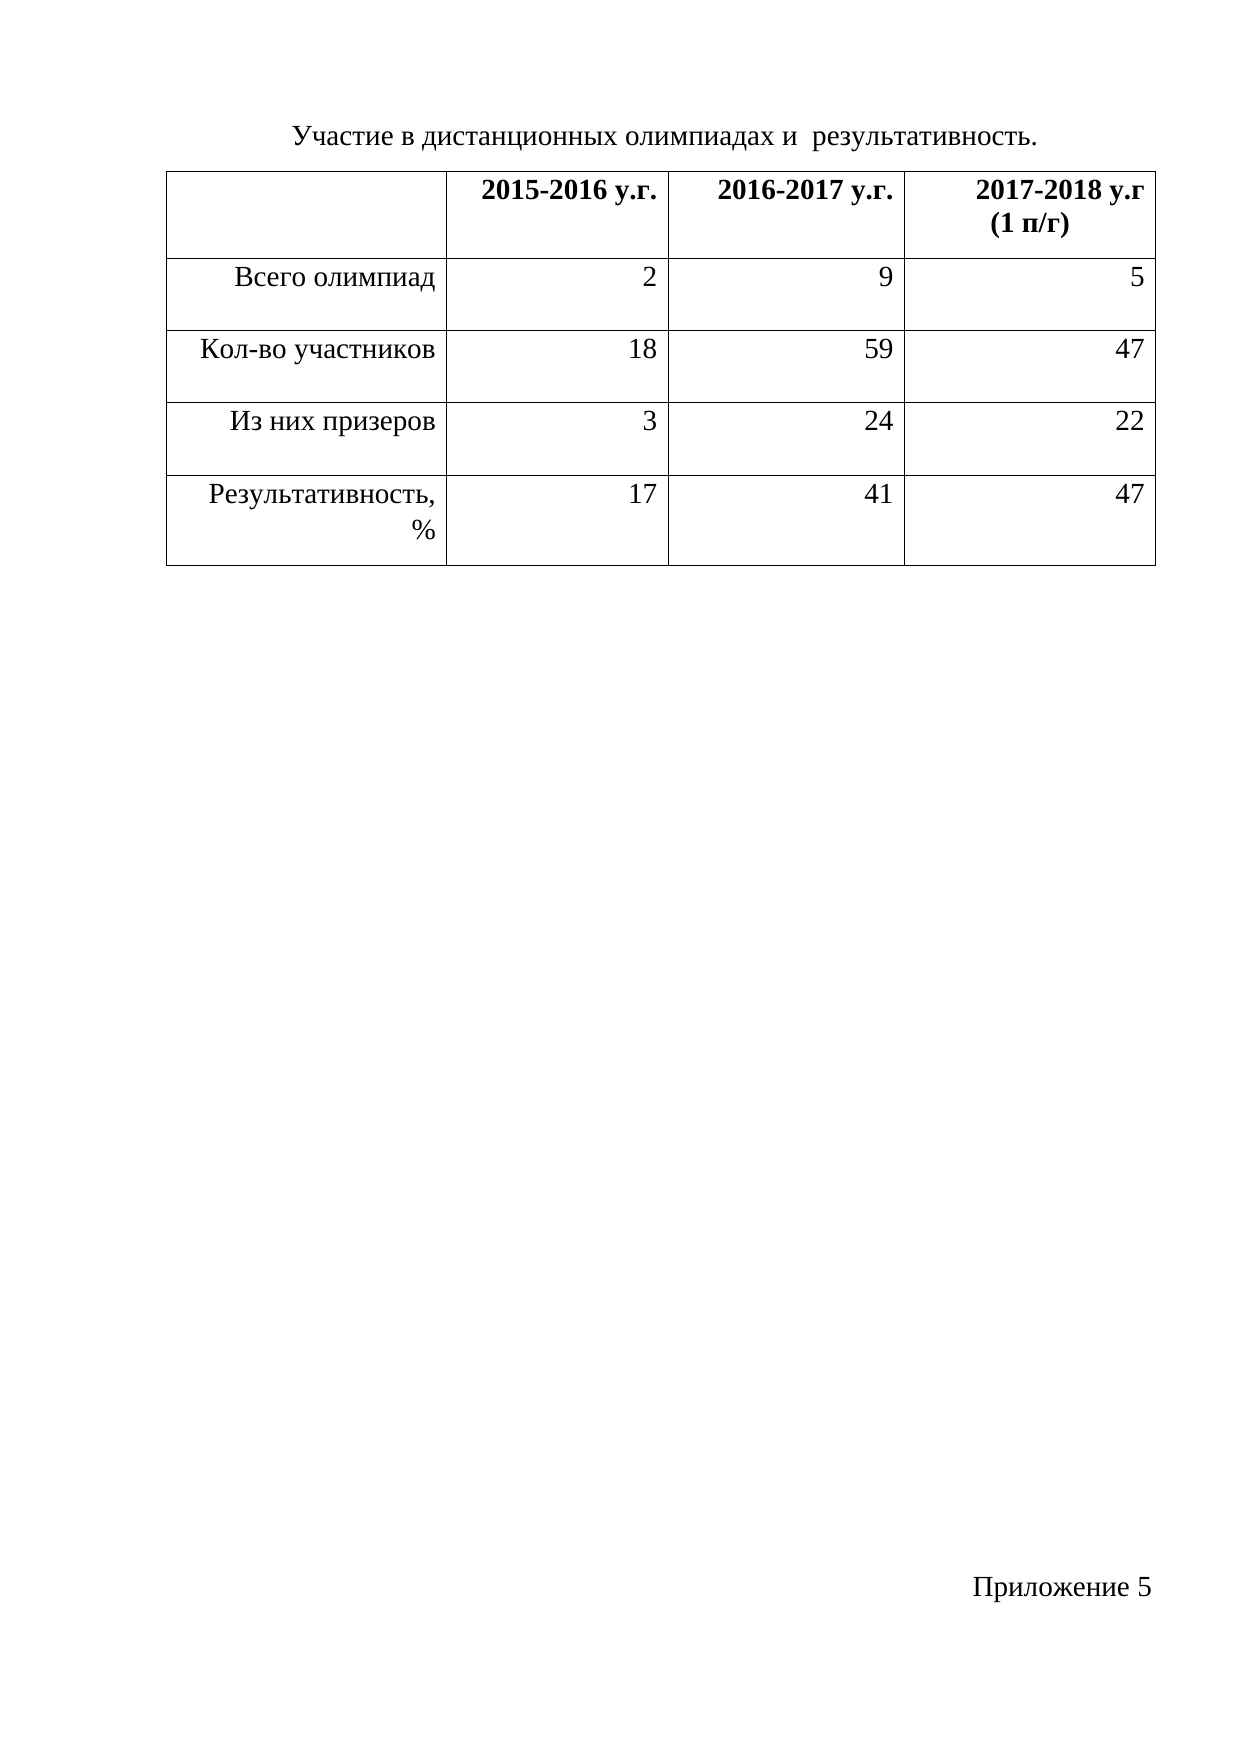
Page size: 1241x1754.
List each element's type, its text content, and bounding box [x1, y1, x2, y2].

table_cell 2 [447, 259, 668, 330]
table_cell 47 [905, 476, 1155, 565]
table_header 2017-2018 у.г (1 п/г) [905, 172, 1155, 258]
table_header 2016-2017 у.г. [669, 172, 904, 258]
table_cell Результативность, % [167, 476, 446, 565]
table_cell 18 [447, 331, 668, 402]
table_cell 5 [905, 259, 1155, 330]
table_cell 41 [669, 476, 904, 565]
text Участие в дистанционных олимпиадах и результативность. [177, 118, 1152, 152]
table_cell 59 [669, 331, 904, 402]
table_cell Кол-во участников [167, 331, 446, 402]
table_cell 3 [447, 403, 668, 475]
table_header [167, 172, 446, 258]
table_cell 22 [905, 403, 1155, 475]
table_cell Всего олимпиад [167, 259, 446, 330]
table_cell 17 [447, 476, 668, 565]
table_cell Из них призеров [167, 403, 446, 475]
table_header 2015-2016 у.г. [447, 172, 668, 258]
table_cell 47 [905, 331, 1155, 402]
text Приложение 5 [177, 1569, 1152, 1603]
table_cell 9 [669, 259, 904, 330]
table_cell 24 [669, 403, 904, 475]
